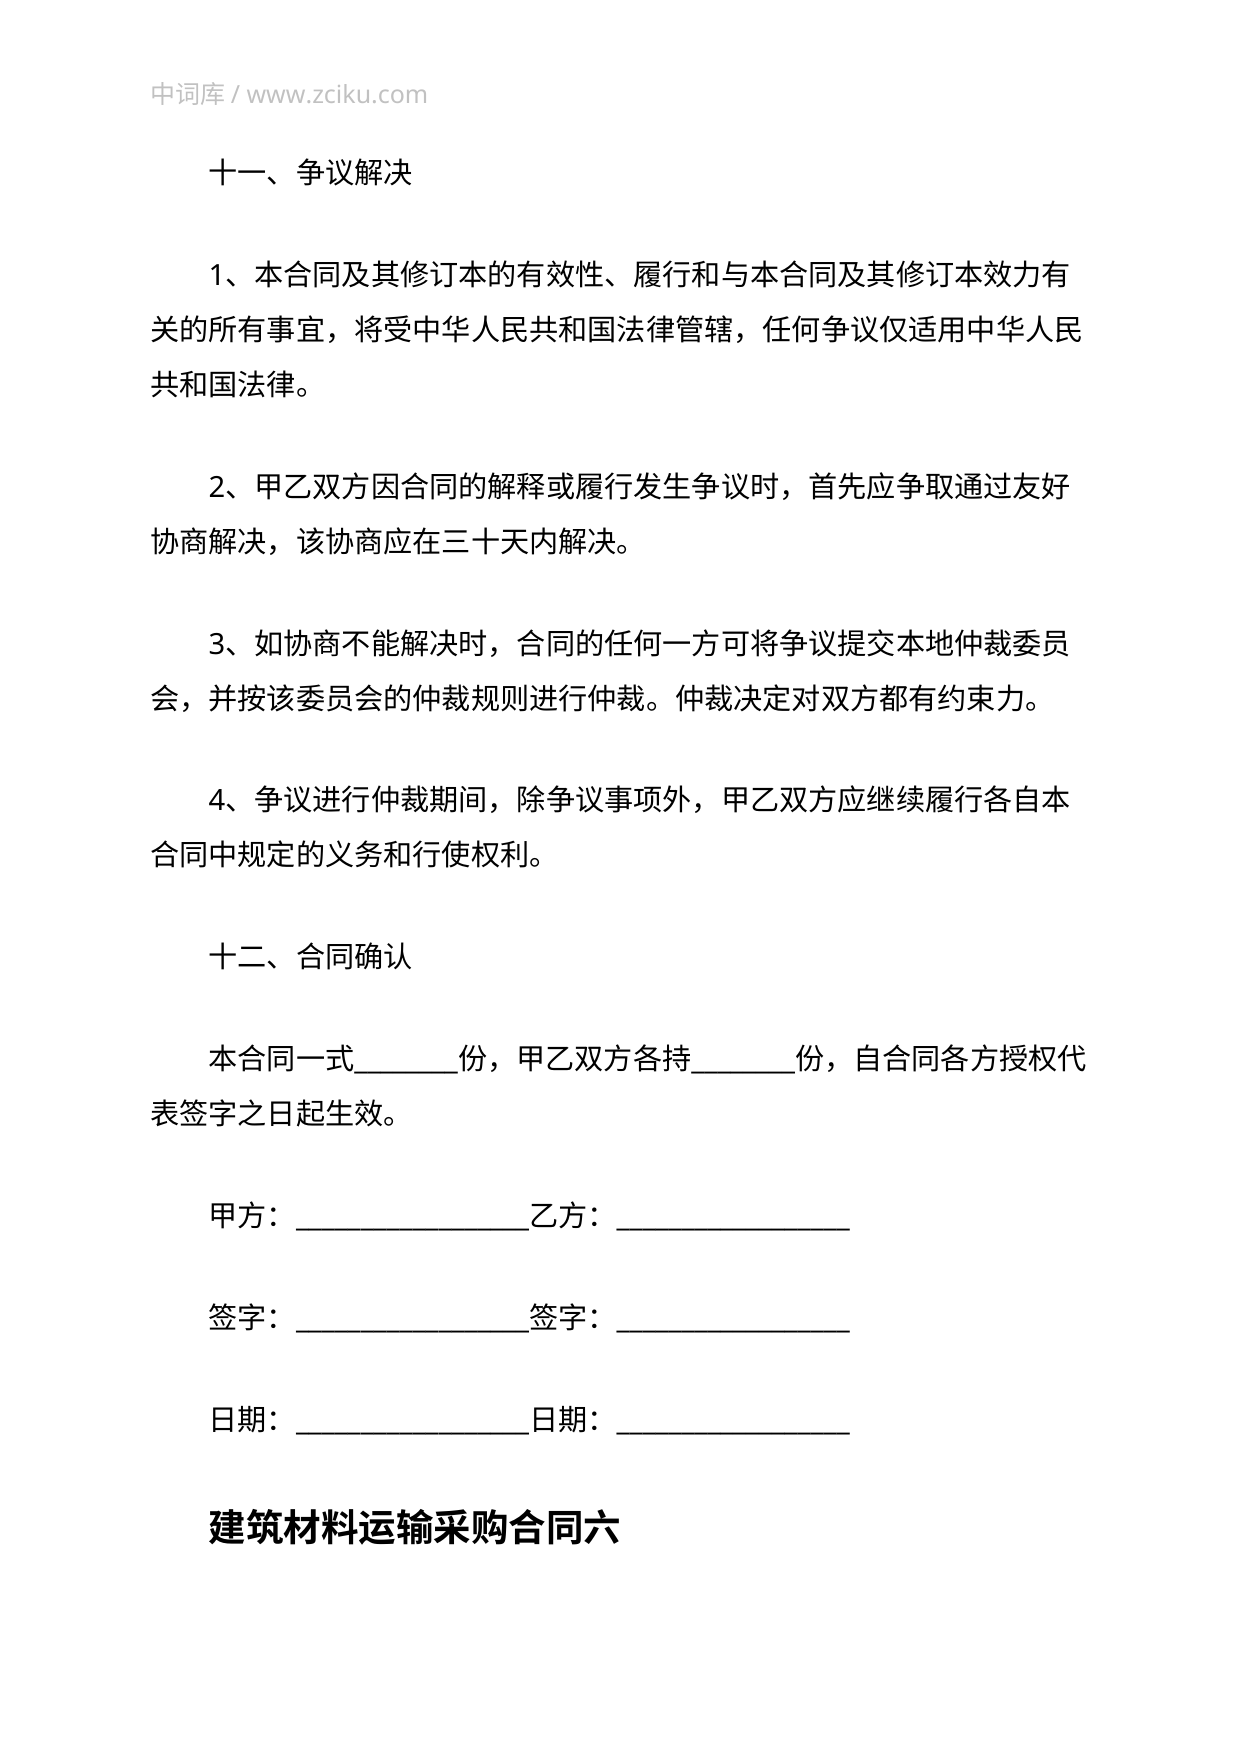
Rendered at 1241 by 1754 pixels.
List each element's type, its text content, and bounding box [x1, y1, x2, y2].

text 2、甲乙双方因合同的解释或履行发生争议时，首先应争取通过友好协商解决，该协商应在三十天内解决。 [150, 463, 1090, 561]
text 十一、争议解决 [150, 150, 1090, 192]
text 4、争议进行仲裁期间，除争议事项外，甲乙双方应继续履行各自本合同中规定的义务和行使权利。 [150, 777, 1090, 874]
text 十二、合同确认 [150, 934, 1090, 976]
text 签字：__________________签字：__________________ [150, 1294, 1090, 1337]
text 日期：__________________日期：__________________ [150, 1396, 1090, 1439]
text 3、如协商不能解决时，合同的任何一方可将争议提交本地仲裁委员会，并按该委员会的仲裁规则进行仲裁。仲裁决定对双方都有约束力。 [150, 620, 1090, 717]
text 甲方：__________________乙方：__________________ [150, 1192, 1090, 1235]
text 1、本合同及其修订本的有效性、履行和与本合同及其修订本效力有关的所有事宜，将受中华人民共和国法律管辖，任何争议仅适用中华人民共和国法律。 [150, 252, 1090, 404]
text 建筑材料运输采购合同六 [150, 1498, 1090, 1552]
text 本合同一式________份，甲乙双方各持________份，自合同各方授权代表签字之日起生效。 [150, 1036, 1090, 1133]
